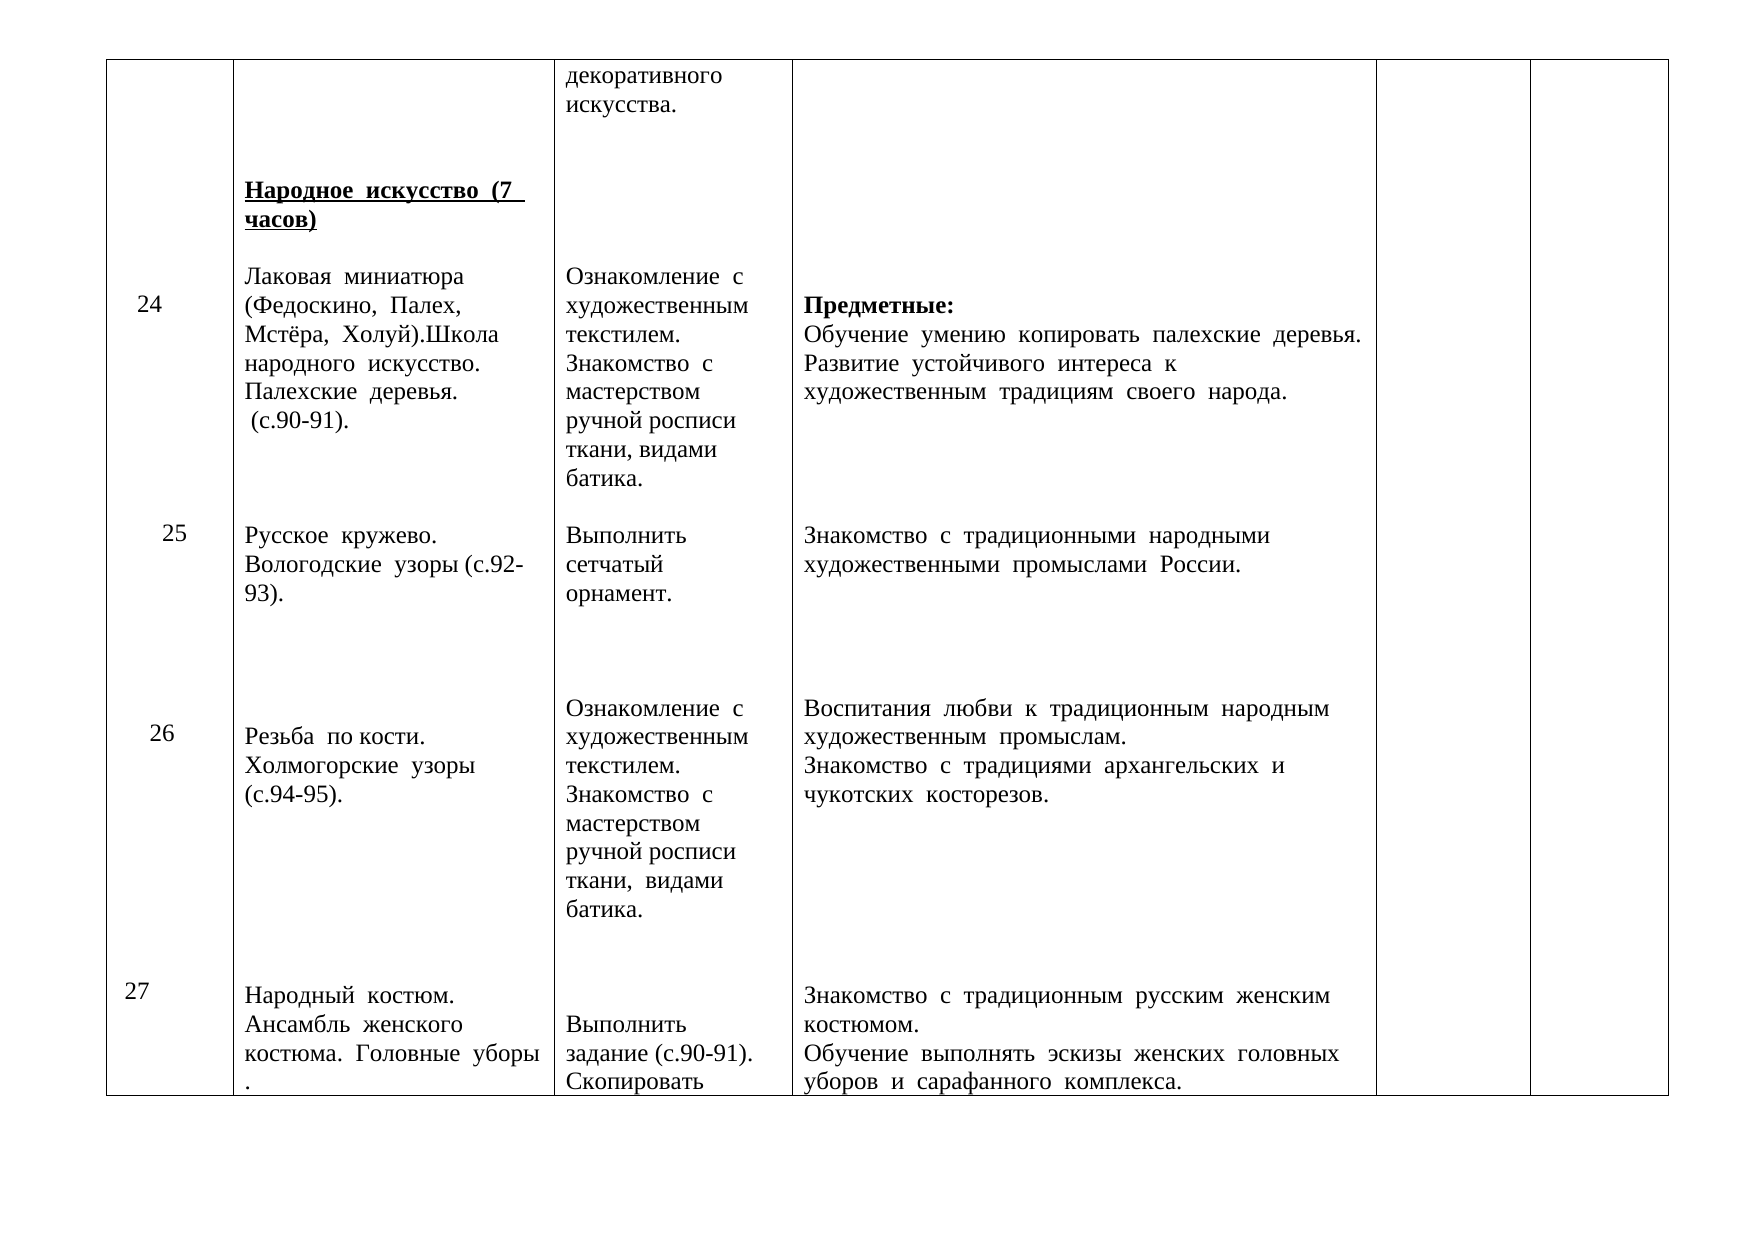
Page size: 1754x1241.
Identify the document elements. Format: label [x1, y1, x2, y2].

table_cell [234, 60, 554, 1095]
table_cell [1531, 60, 1668, 1095]
table_cell [1377, 60, 1530, 1095]
table_cell [555, 60, 792, 1095]
table_cell [793, 60, 1376, 1095]
table_cell [107, 60, 233, 1095]
